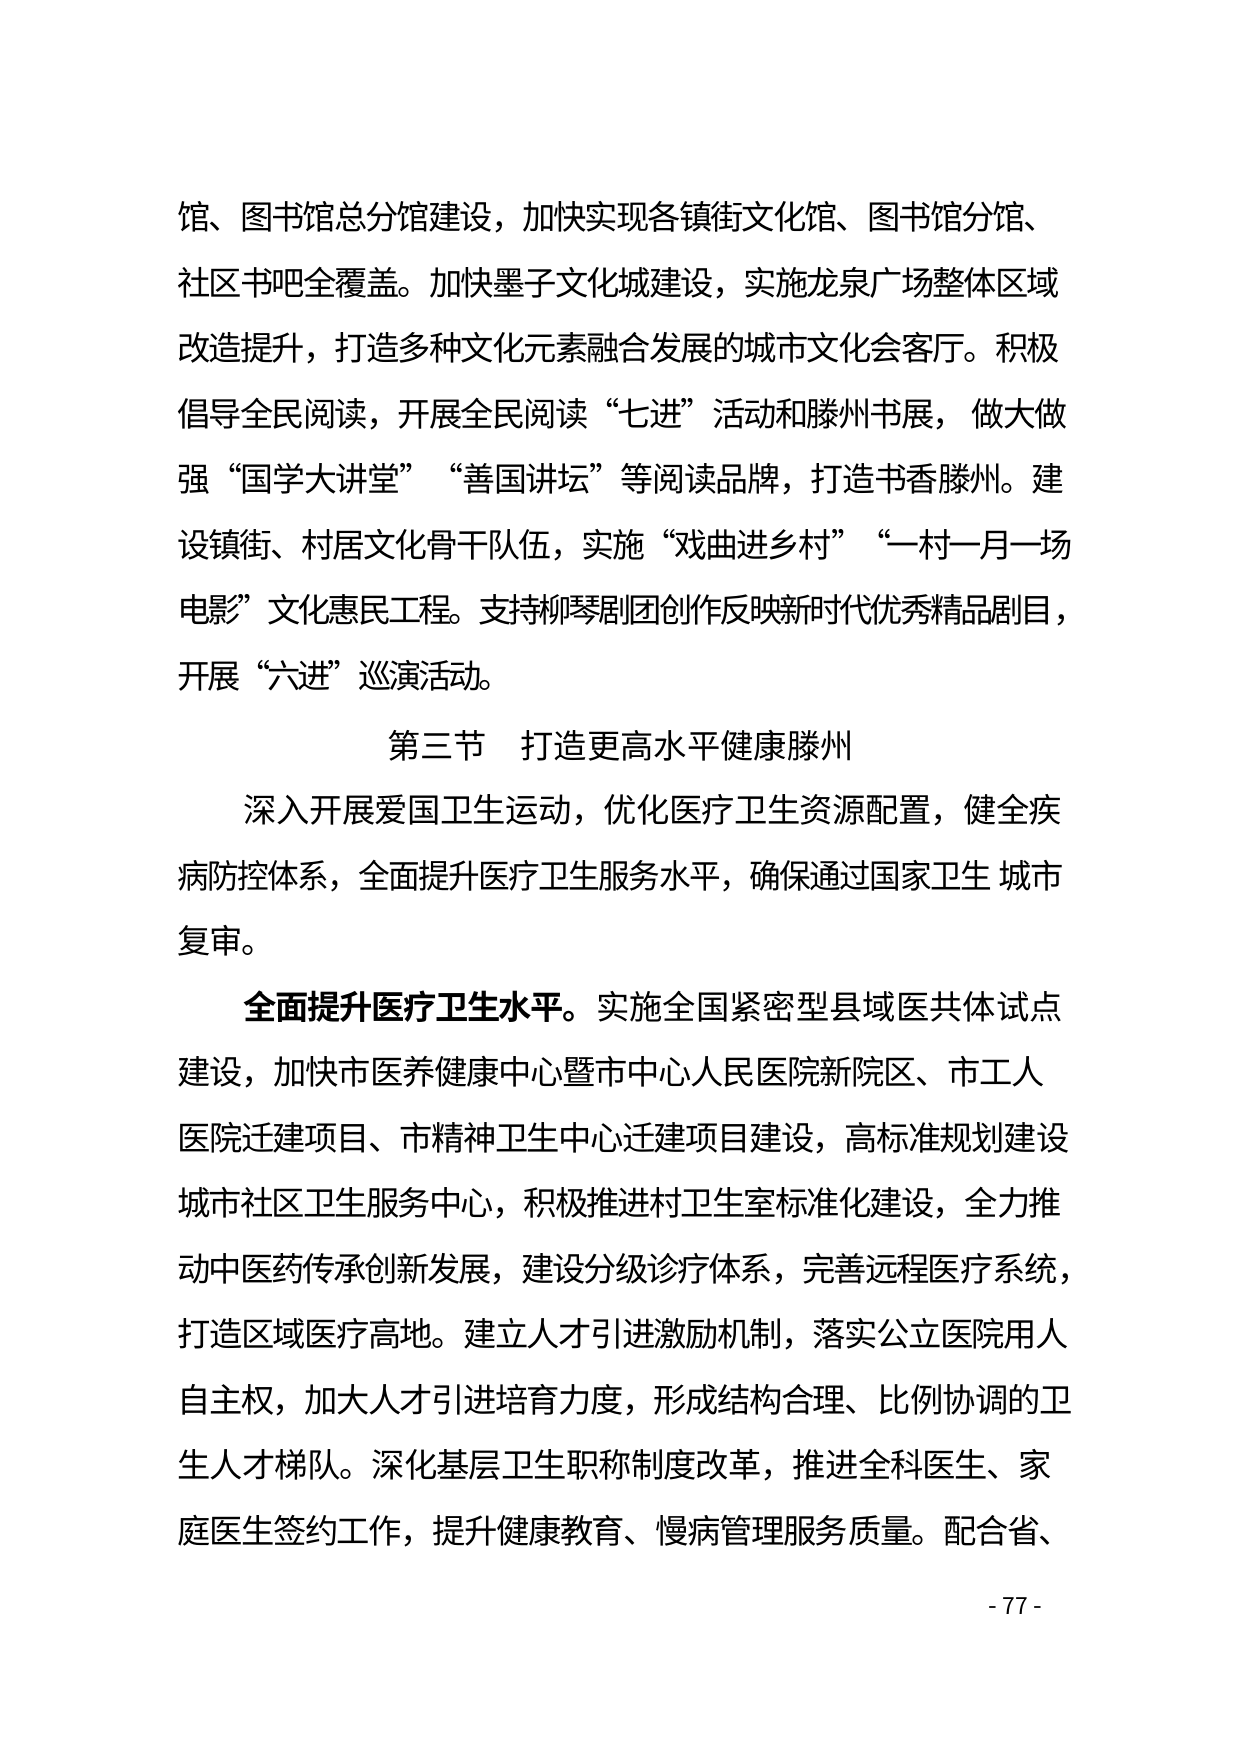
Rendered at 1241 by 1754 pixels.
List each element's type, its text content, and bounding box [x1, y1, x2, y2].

text 馆、图书馆总分馆建设，加快实现各镇街文化馆、图书馆分馆、社区书吧全覆盖。加快墨子文化城建设，实施龙泉广场整体区域改造提升，打造多种文化元素融合发展的城市文化会客厅。积极倡导全民阅读，开展全民阅读“七进”活动和滕州书展， 做大做强“国学大讲堂”“善国讲坛”等阅读品牌，打造书香滕州。建设镇街、村居文化骨干队伍，实施“戏曲进乡村”“一村一月一场电影”文化惠民工程。支持柳琴剧团创作反映新时代优秀精品剧目，开展“六进”巡演活动。 [177, 191, 1080, 698]
text 深入开展爱国卫生运动，优化医疗卫生资源配置，健全疾病防控体系，全面提升医疗卫生服务水平，确保通过国家卫生 城市复审。 [177, 784, 1063, 963]
text 第三节 打造更高水平健康滕州 [144, 720, 1096, 768]
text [177, 981, 1077, 1553]
